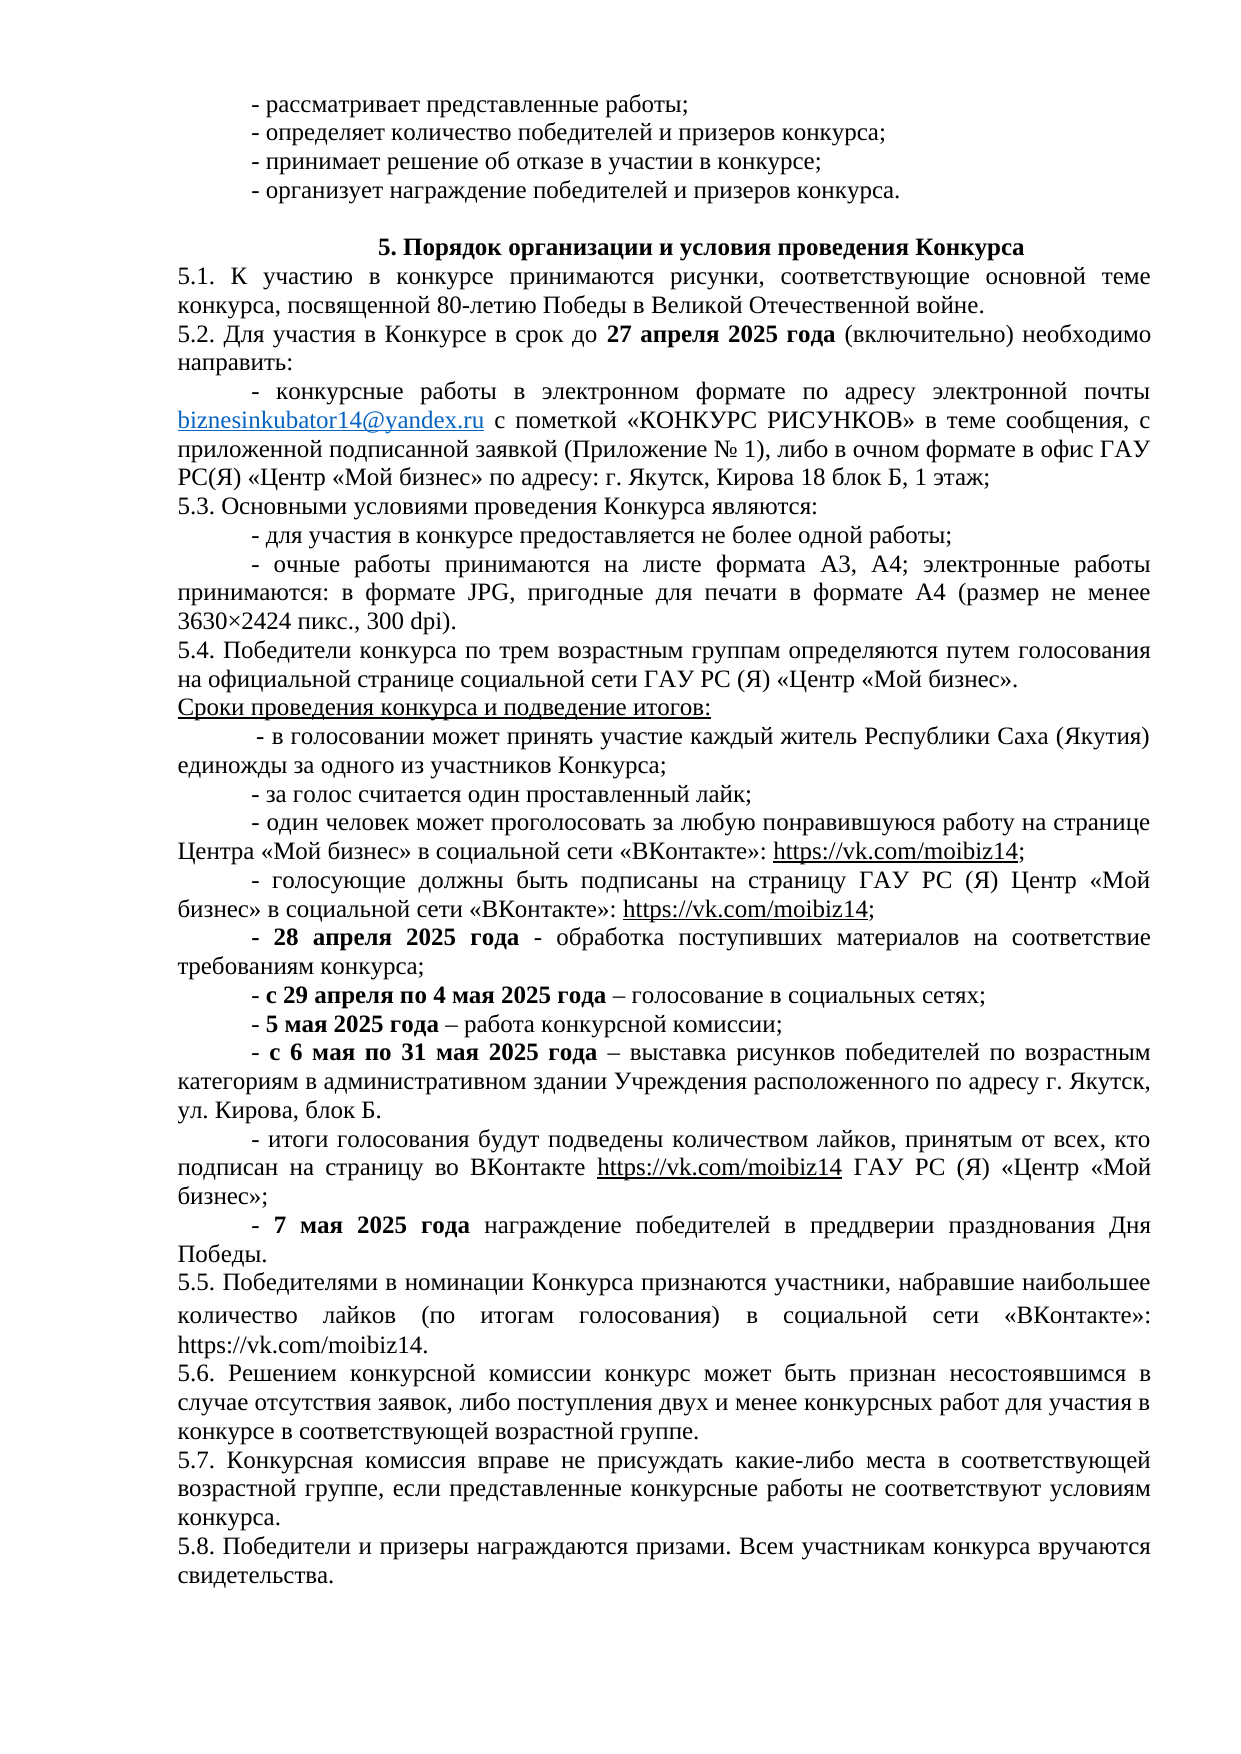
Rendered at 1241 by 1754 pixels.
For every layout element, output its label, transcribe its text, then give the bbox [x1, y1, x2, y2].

text 5.1. К участию в конкурсе принимаются рисунки, соответствующие основной теме конкурса, посвященной 80-летию Победы в Великой Отечественной войне. [177, 261, 1152, 319]
text - один человек может проголосовать за любую понравившуюся работу на странице Центра «Мой бизнес» в социальной сети «ВКонтакте»: https://vk.com/moibiz14; [177, 807, 1152, 865]
text - конкурсные работы в электронном формате по адресу электронной почты biznesinkubator14@yandex.ru с пометкой «КОНКУРС РИСУНКОВ» в теме сообщения, с приложенной подписанной заявкой (Приложение № 1), либо в очном формате в офис ГАУ РС(Я) «Центр «Мой бизнес» по адресу: г. Якутск, Кирова 18 блок Б, 1 этаж; [177, 376, 1152, 491]
text 5.2. Для участия в Конкурсе в срок до 27 апреля 2025 года (включительно) необходимо направить: [177, 319, 1152, 376]
text 5.8. Победители и призеры награждаются призами. Всем участникам конкурса вручаются свидетельства. [177, 1531, 1152, 1588]
text 5. Порядок организации и условия проведения Конкурса [177, 232, 1152, 261]
text - принимает решение об отказе в участии в конкурсе; [177, 146, 1152, 175]
text - для участия в конкурсе предоставляется не более одной работы; [177, 520, 1152, 549]
text Сроки проведения конкурса и подведение итогов: [177, 692, 1152, 721]
text 5.6. Решением конкурсной комиссии конкурс может быть признан несостоявшимся в случае отсутствия заявок, либо поступления двух и менее конкурсных работ для участия в конкурсе в соответствующей возрастной группе. [177, 1358, 1152, 1445]
text - в голосовании может принять участие каждый житель Республики Саха (Якутия) единожды за одного из участников Конкурса; [177, 721, 1152, 779]
text - очные работы принимаются на листе формата А3, А4; электронные работы принимаются: в формате JPG, пригодные для печати в формате А4 (размер не менее 3630×2424 пикс., 300 dpi). [177, 549, 1152, 635]
text - за голос считается один проставленный лайк; [177, 779, 1152, 807]
text - 7 мая 2025 года награждение победителей в преддверии празднования Дня Победы. [177, 1210, 1152, 1267]
text 5.5. Победителями в номинации Конкурса признаются участники, набравшие наибольшее количество лайков (по итогам голосования) в социальной сети «ВКонтакте»: https://vk.com/moibiz14. [177, 1267, 1152, 1358]
text - итоги голосования будут подведены количеством лайков, принятым от всех, кто подписан на страницу во ВКонтакте https://vk.com/moibiz14 ГАУ РС (Я) «Центр «Мой бизнес»; [177, 1124, 1152, 1210]
text 5.4. Победители конкурса по трем возрастным группам определяются путем голосования на официальной странице социальной сети ГАУ РС (Я) «Центр «Мой бизнес». [177, 635, 1152, 692]
text - определяет количество победителей и призеров конкурса; [177, 117, 1152, 146]
text - с 6 мая по 31 мая 2025 года – выставка рисунков победителей по возрастным категориям в административном здании Учреждения расположенного по адресу г. Якутск, ул. Кирова, блок Б. [177, 1037, 1152, 1124]
text 5.3. Основными условиями проведения Конкурса являются: [177, 491, 1152, 520]
text - 28 апреля 2025 года - обработка поступивших материалов на соответствие требованиям конкурса; [177, 922, 1152, 980]
text - голосующие должны быть подписаны на страницу ГАУ РС (Я) Центр «Мой бизнес» в социальной сети «ВКонтакте»: https://vk.com/moibiz14; [177, 865, 1152, 922]
text 5.7. Конкурсная комиссия вправе не присуждать какие-либо места в соответствующей возрастной группе, если представленные конкурсные работы не соответствуют условиям конкурса. [177, 1445, 1152, 1531]
text - рассматривает представленные работы; [177, 89, 1152, 117]
text - с 29 апреля по 4 мая 2025 года – голосование в социальных сетях; [177, 980, 1152, 1009]
text - организует награждение победителей и призеров конкурса. [177, 175, 1152, 204]
text - 5 мая 2025 года – работа конкурсной комиссии; [177, 1009, 1152, 1037]
